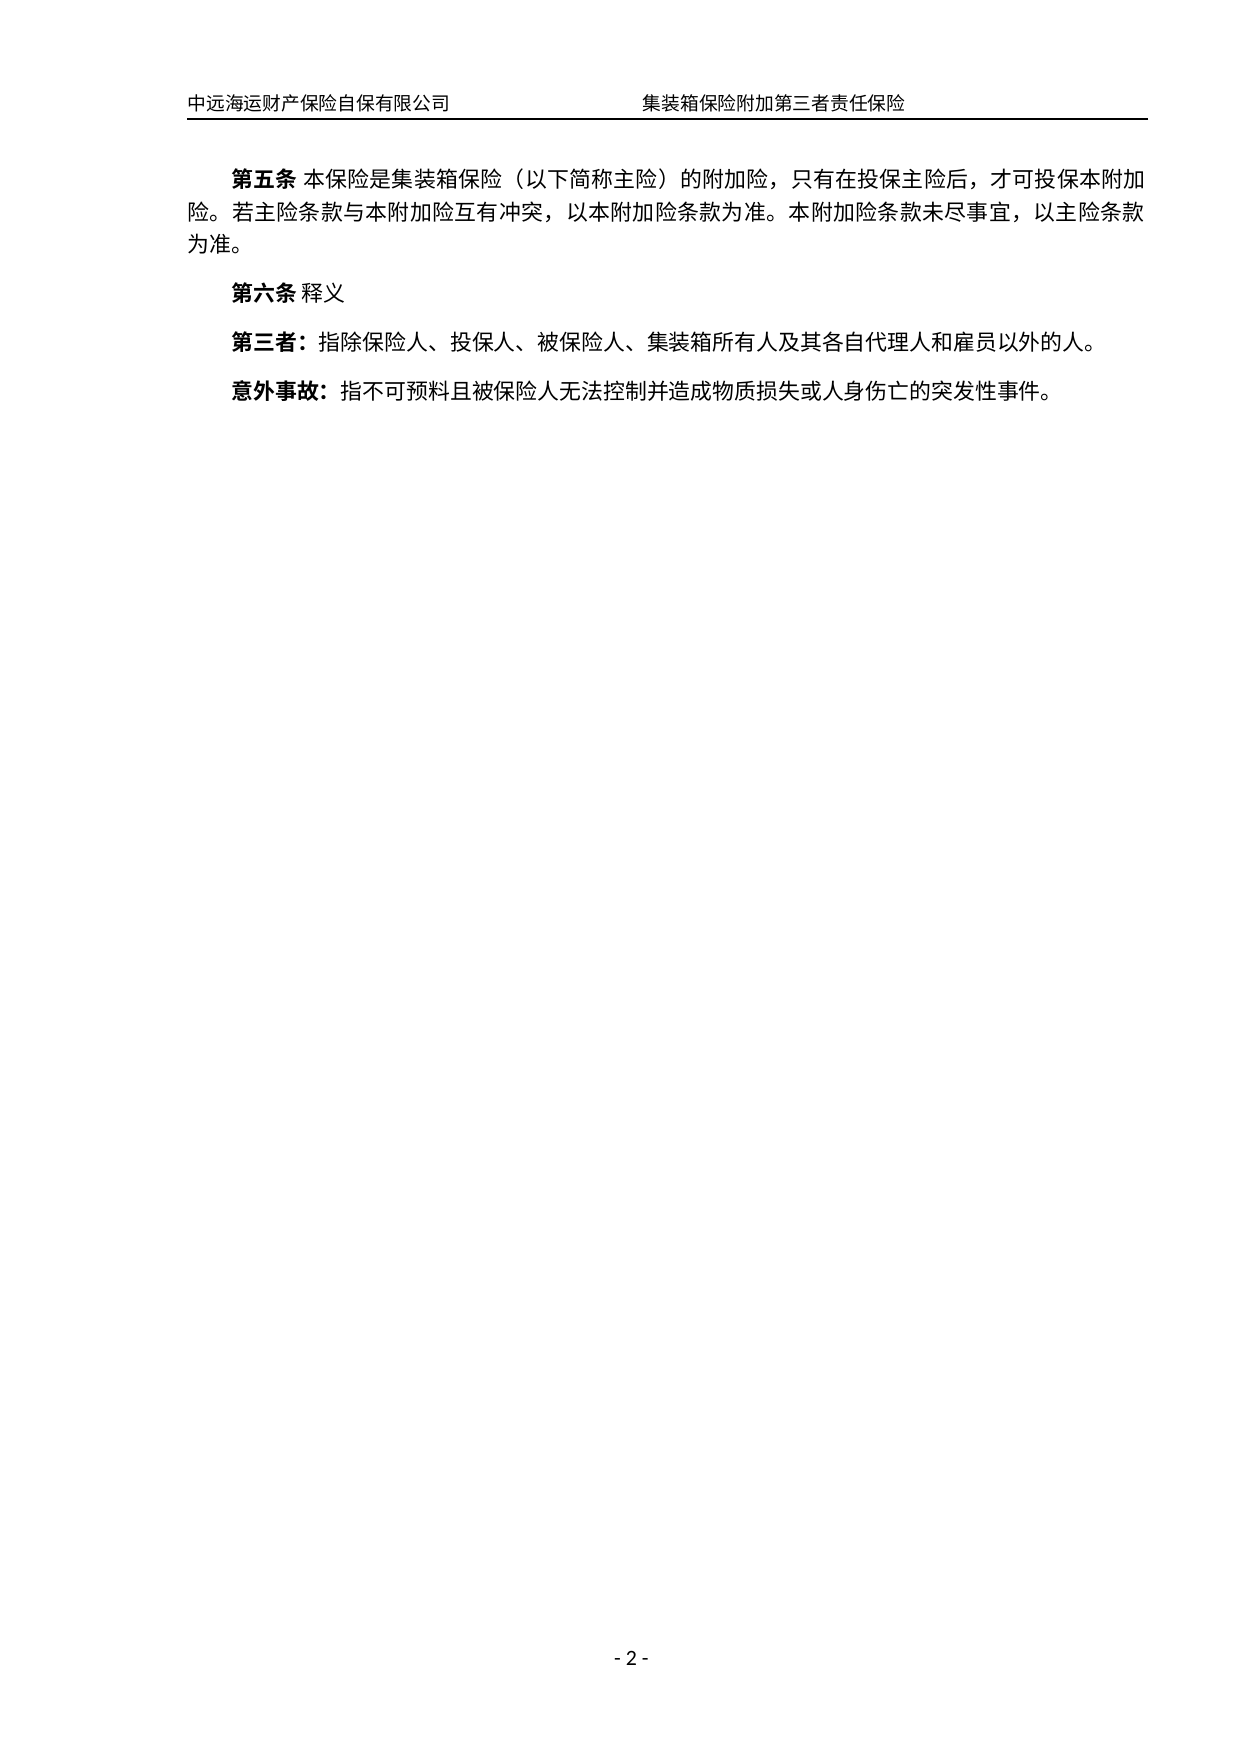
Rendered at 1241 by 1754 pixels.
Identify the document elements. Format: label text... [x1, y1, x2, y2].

text 第六条 释义 [187, 276, 1148, 308]
text 第三者：指除保险人、投保人、被保险人、集装箱所有人及其各自代理人和雇员以外的人。 [187, 324, 1148, 357]
text 第五条 本保险是集装箱保险（以下简称主险）的附加险，只有在投保主险后，才可投保本附加险。若主险条款与本附加险互有冲突，以本附加险条款为准。本附加险条款未尽事宜，以主险条款为准。 [187, 162, 1148, 259]
text 意外事故：指不可预料且被保险人无法控制并造成物质损失或人身伤亡的突发性事件。 [187, 373, 1148, 406]
